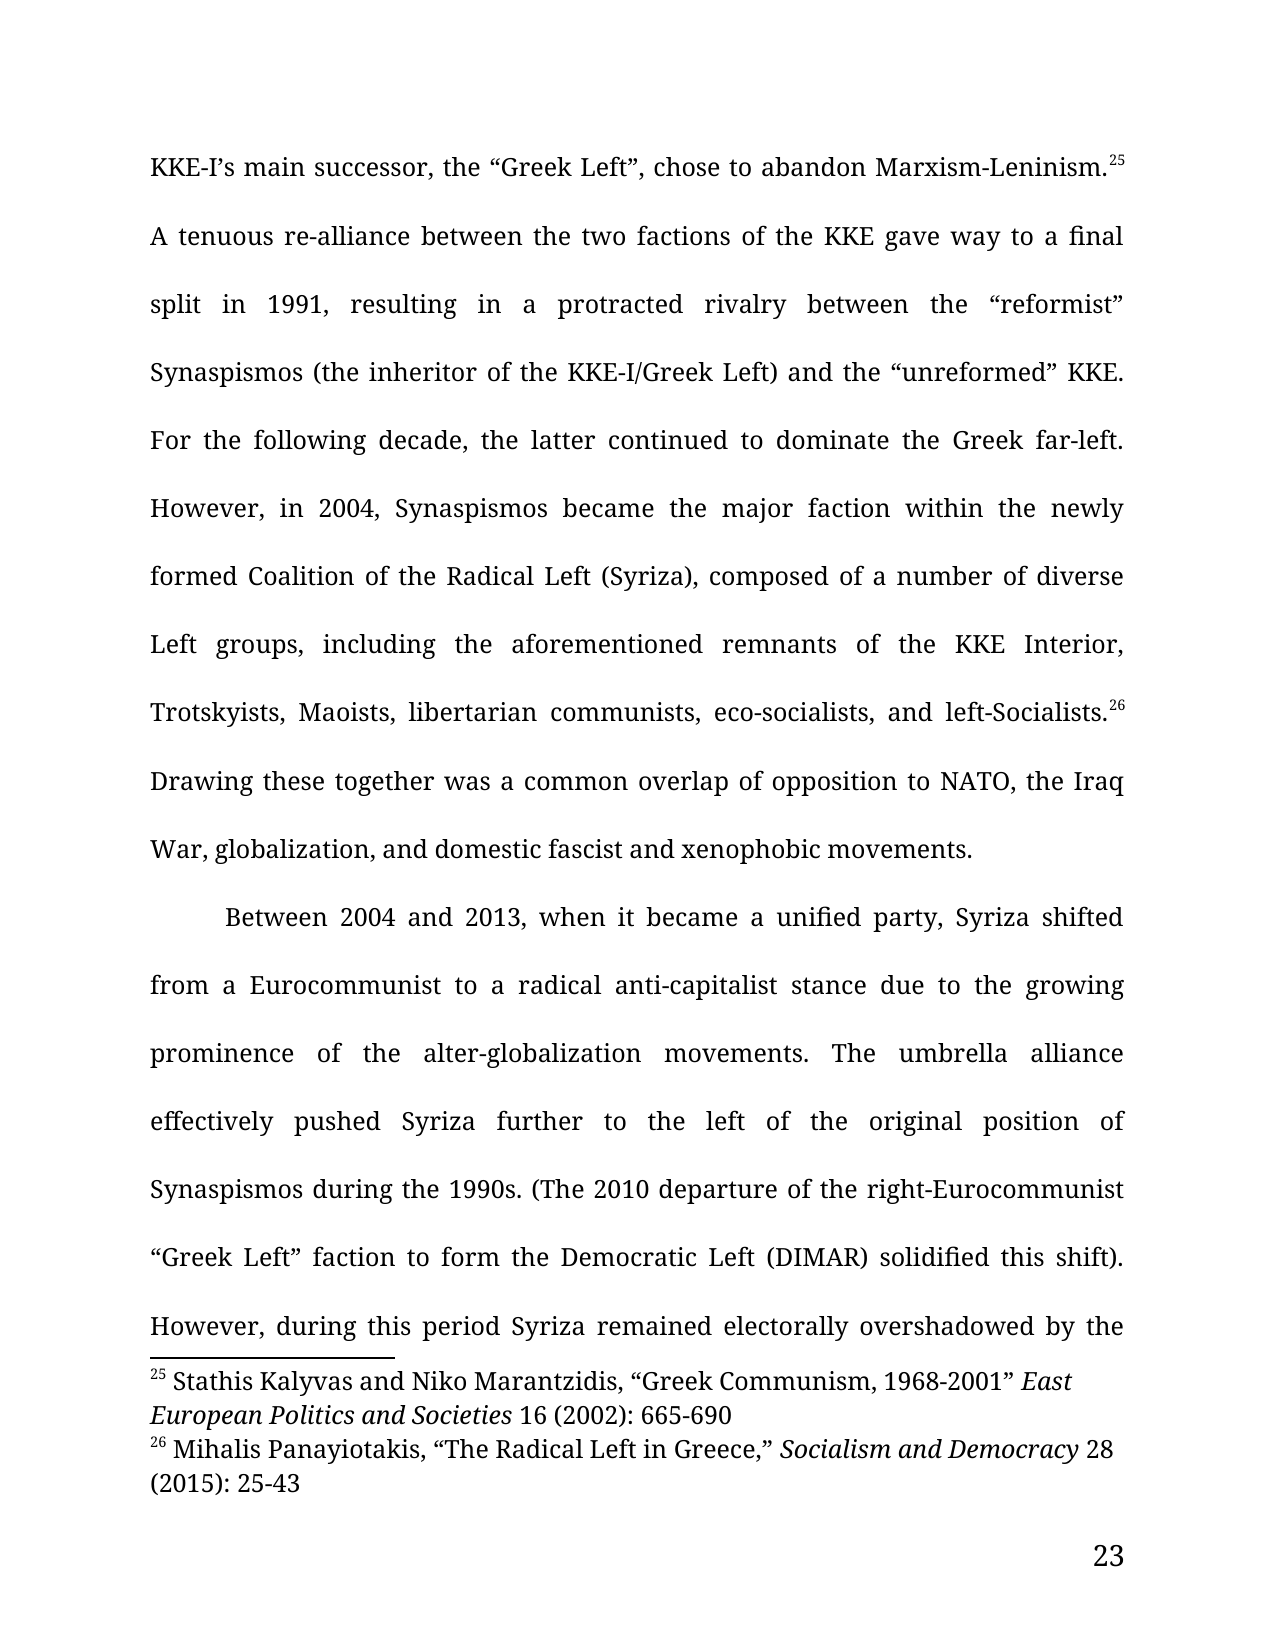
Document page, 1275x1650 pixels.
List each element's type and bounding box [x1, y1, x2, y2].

text [150, 899, 1125, 1342]
text [150, 150, 1125, 865]
